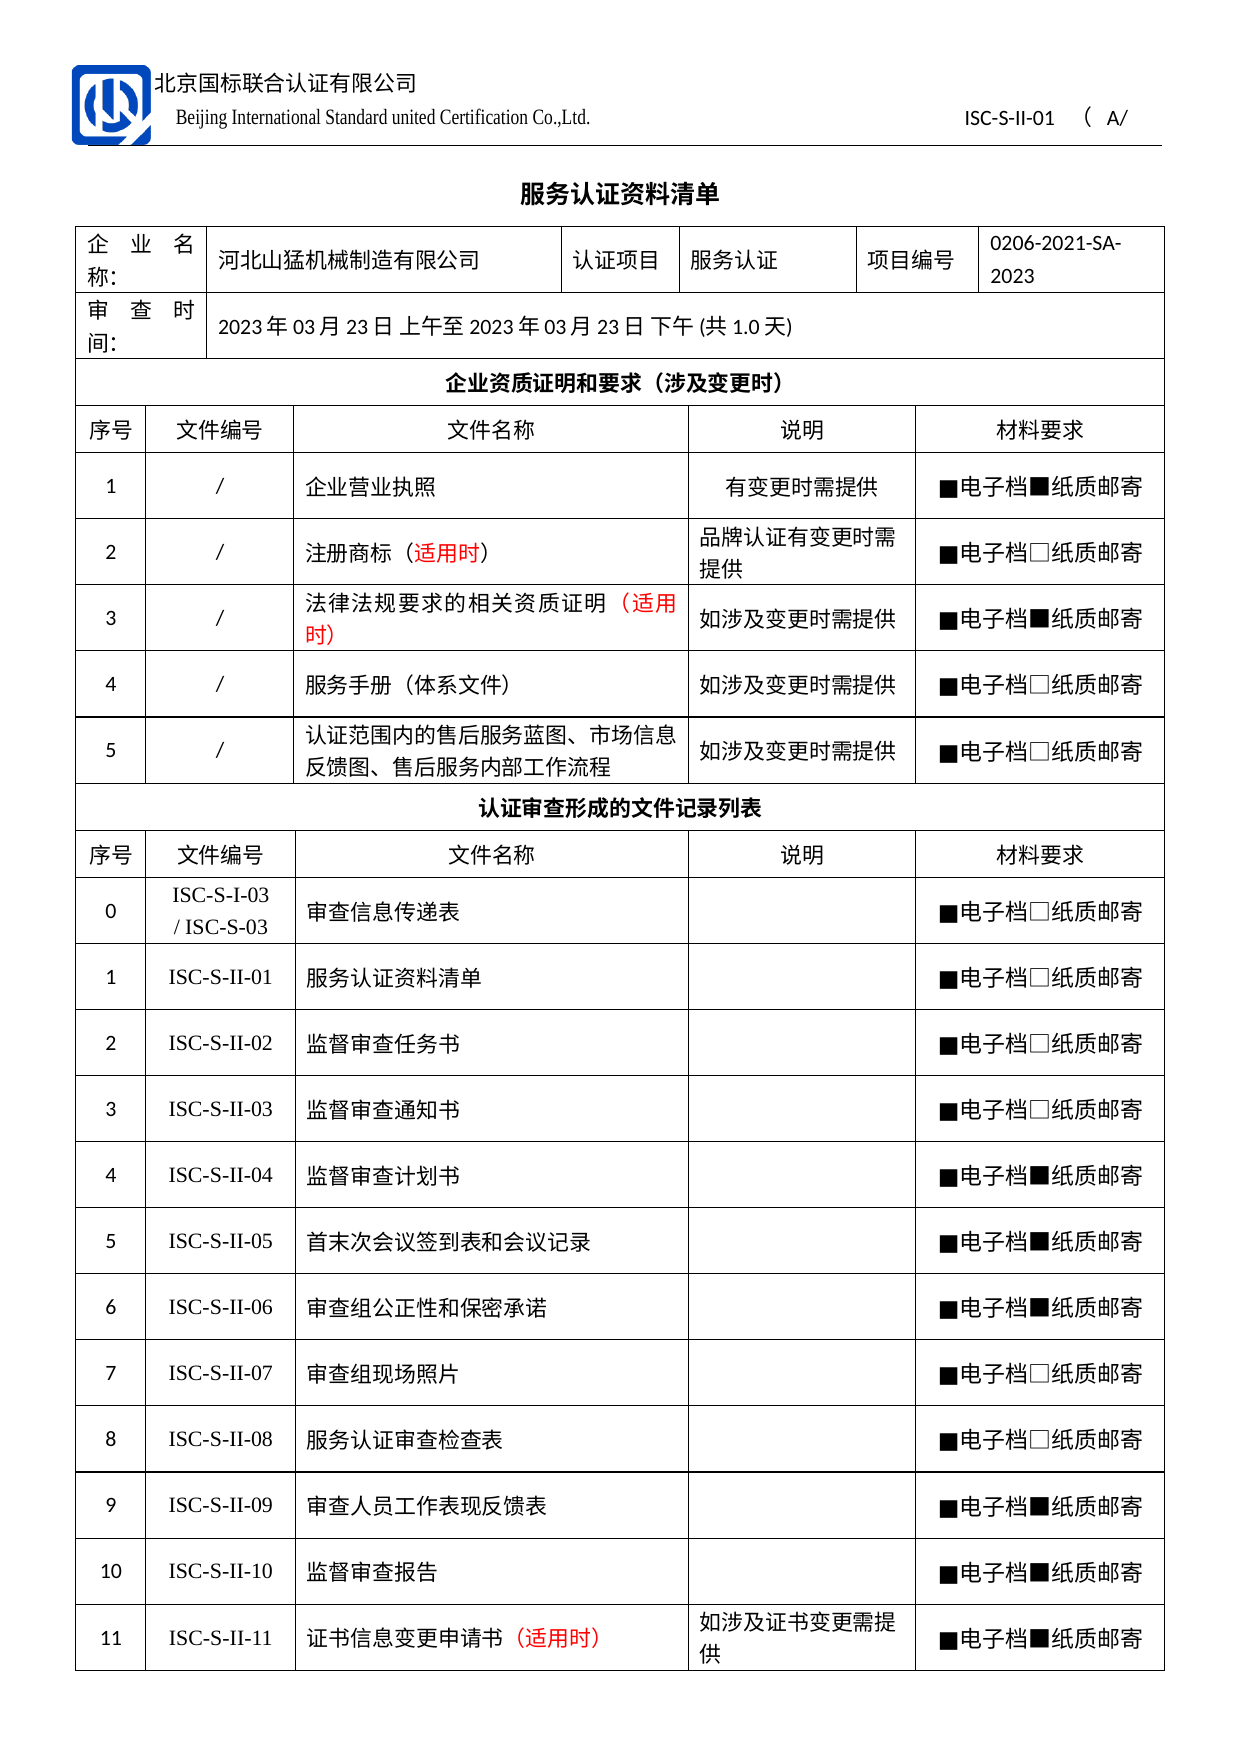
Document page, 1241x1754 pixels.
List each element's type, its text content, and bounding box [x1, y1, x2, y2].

table_cell 7 [76, 1340, 145, 1405]
table_header 项目编号 [857, 227, 978, 292]
table_cell / [146, 585, 293, 650]
table_cell 3 [76, 585, 145, 650]
table_cell ISC-S-II-08 [146, 1406, 295, 1471]
table_cell 如涉及变更时需提供 [689, 718, 915, 782]
table_cell ■电子档□纸质邮寄 [916, 651, 1164, 716]
table_cell ISC-S-I-03 / ISC-S-03 [146, 878, 295, 943]
table_cell ■电子档□纸质邮寄 [916, 878, 1164, 943]
table_header 0206-2021-SA-2023 [979, 227, 1164, 292]
table_cell [689, 1208, 915, 1273]
text 服务认证资料清单 [89, 161, 1152, 226]
table_cell 3 [76, 1076, 145, 1141]
table_cell ISC-S-II-04 [146, 1142, 295, 1207]
table_cell 认证范围内的售后服务蓝图、市场信息反馈图、售后服务内部工作流程 [294, 718, 688, 782]
table_cell 品牌认证有变更时需提供 [689, 519, 915, 584]
table_cell 文件编号 [146, 831, 295, 877]
table_cell 材料要求 [916, 831, 1164, 877]
table_cell 审查人员工作表现反馈表 [296, 1473, 688, 1537]
table_cell ■电子档■纸质邮寄 [916, 1142, 1164, 1207]
table_cell 如涉及证书变更需提供 [689, 1605, 915, 1669]
table_cell 序号 [76, 831, 145, 877]
table_cell 如涉及变更时需提供 [689, 651, 915, 716]
table_cell 序号 [76, 406, 145, 452]
table_cell / [146, 718, 293, 782]
table_cell ISC-S-II-02 [146, 1010, 295, 1075]
table_cell 监督审查计划书 [296, 1142, 688, 1207]
table_cell ■电子档□纸质邮寄 [916, 718, 1164, 782]
table_cell 说明 [689, 406, 915, 452]
table_cell 审查信息传递表 [296, 878, 688, 943]
table_cell [689, 878, 915, 943]
table_cell 认证审查形成的文件记录列表 [76, 784, 1164, 830]
table_cell ISC-S-II-03 [146, 1076, 295, 1141]
table_cell ISC-S-II-05 [146, 1208, 295, 1273]
table_cell 注册商标（适用时） [294, 519, 688, 584]
table_cell 法律法规要求的相关资质证明（适用时） [294, 585, 688, 650]
table_cell 监督审查通知书 [296, 1076, 688, 1141]
table_cell 4 [76, 1142, 145, 1207]
table_cell 企业资质证明和要求（涉及变更时） [76, 359, 1164, 405]
table_cell 监督审查报告 [296, 1539, 688, 1603]
table_cell [689, 1539, 915, 1603]
table_cell ISC-S-II-07 [146, 1340, 295, 1405]
table_header 河北山猛机械制造有限公司 [207, 227, 561, 292]
table_cell 8 [76, 1406, 145, 1471]
table_cell 说明 [689, 831, 915, 877]
table_cell [689, 1473, 915, 1537]
table_cell 审查时间： [76, 293, 206, 358]
table_cell 服务认证资料清单 [296, 944, 688, 1009]
table_cell 11 [76, 1605, 145, 1669]
table_cell 5 [76, 1208, 145, 1273]
table_cell [689, 944, 915, 1009]
table_cell 1 [76, 453, 145, 518]
table_cell / [146, 519, 293, 584]
table_cell ■电子档□纸质邮寄 [916, 1010, 1164, 1075]
table_cell 证书信息变更申请书（适用时） [296, 1605, 688, 1669]
table_cell ■电子档□纸质邮寄 [916, 1340, 1164, 1405]
table_cell [689, 1076, 915, 1141]
table_cell 如涉及变更时需提供 [689, 585, 915, 650]
table_header 服务认证 [680, 227, 856, 292]
table_cell ISC-S-II-01 [146, 944, 295, 1009]
table_cell ■电子档□纸质邮寄 [916, 1076, 1164, 1141]
table_cell 监督审查任务书 [296, 1010, 688, 1075]
table_cell ISC-S-II-06 [146, 1274, 295, 1339]
table_cell [689, 1340, 915, 1405]
table_header 企业名称： [76, 227, 206, 292]
table_cell ISC-S-II-10 [146, 1539, 295, 1603]
table_cell ■电子档■纸质邮寄 [916, 1473, 1164, 1537]
table_cell ■电子档■纸质邮寄 [916, 1605, 1164, 1669]
table_cell 文件名称 [294, 406, 688, 452]
table_cell 审查组现场照片 [296, 1340, 688, 1405]
table_cell 文件编号 [146, 406, 293, 452]
table_cell ■电子档■纸质邮寄 [916, 1539, 1164, 1603]
table_cell ■电子档□纸质邮寄 [916, 519, 1164, 584]
table_cell 2023年03月23日 上午至2023年03月23日 下午 (共1.0天) [207, 293, 1164, 358]
table_cell 0 [76, 878, 145, 943]
table_cell 2 [76, 519, 145, 584]
table_cell 5 [76, 718, 145, 782]
table_cell / [146, 651, 293, 716]
table_cell 4 [76, 651, 145, 716]
table_cell / [146, 453, 293, 518]
table_cell 服务认证审查检查表 [296, 1406, 688, 1471]
table_cell ■电子档■纸质邮寄 [916, 1274, 1164, 1339]
table_cell 9 [76, 1473, 145, 1537]
table_cell [689, 1274, 915, 1339]
table_cell 服务手册（体系文件） [294, 651, 688, 716]
table_cell ■电子档□纸质邮寄 [916, 944, 1164, 1009]
table_cell 1 [76, 944, 145, 1009]
table_cell [689, 1406, 915, 1471]
table_cell ISC-S-II-09 [146, 1473, 295, 1537]
table_cell ■电子档■纸质邮寄 [916, 453, 1164, 518]
table_cell 文件名称 [296, 831, 688, 877]
table_cell 2 [76, 1010, 145, 1075]
table_cell ISC-S-II-11 [146, 1605, 295, 1669]
table_cell 审查组公正性和保密承诺 [296, 1274, 688, 1339]
table_cell 10 [76, 1539, 145, 1603]
table_header 认证项目 [562, 227, 679, 292]
picture [71, 65, 151, 145]
table_cell 有变更时需提供 [689, 453, 915, 518]
table_cell ■电子档■纸质邮寄 [916, 1208, 1164, 1273]
table_cell ■电子档■纸质邮寄 [916, 585, 1164, 650]
table_cell [689, 1142, 915, 1207]
table_cell 首末次会议签到表和会议记录 [296, 1208, 688, 1273]
table_cell 6 [76, 1274, 145, 1339]
table_cell 材料要求 [916, 406, 1164, 452]
table_cell 企业营业执照 [294, 453, 688, 518]
table_cell [689, 1010, 915, 1075]
table_cell ■电子档□纸质邮寄 [916, 1406, 1164, 1471]
